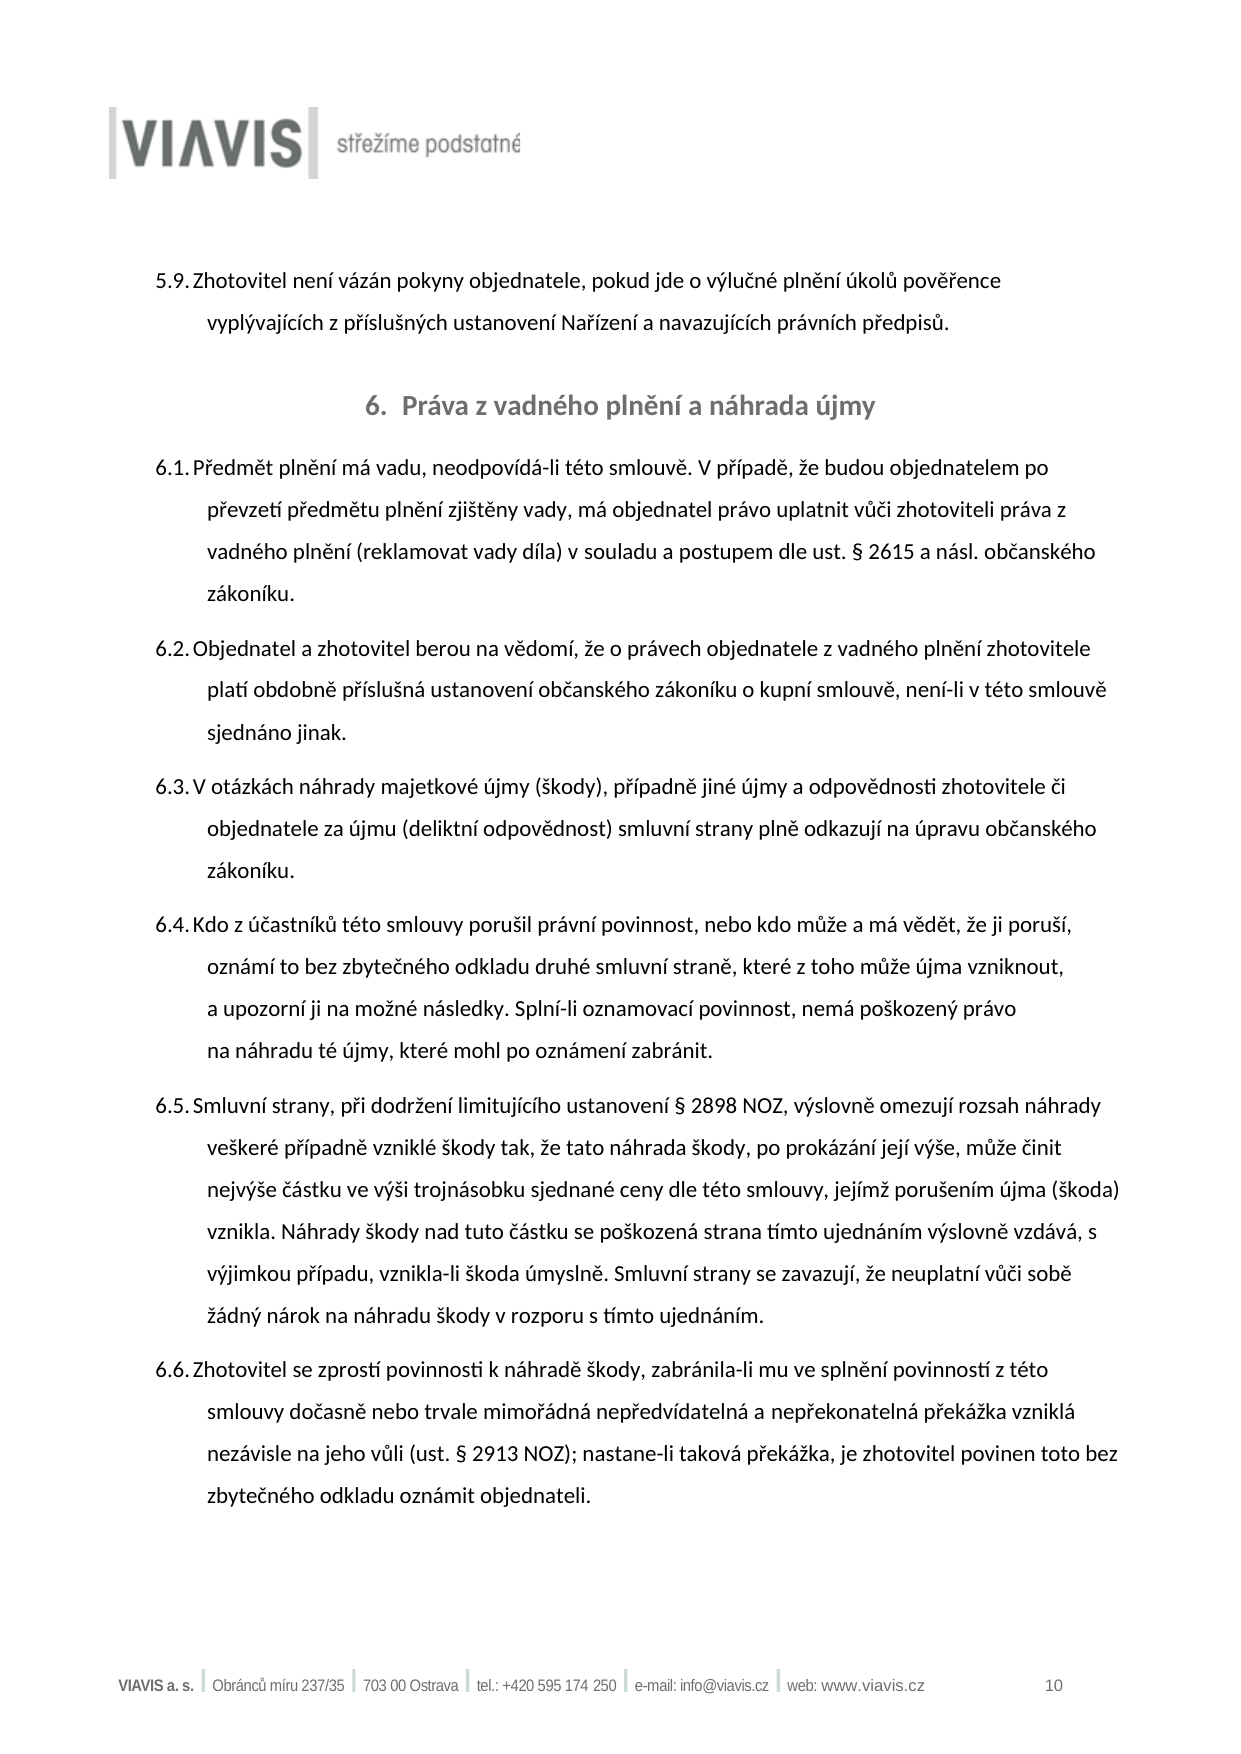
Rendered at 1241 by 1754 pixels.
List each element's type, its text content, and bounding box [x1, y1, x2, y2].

picture [201, 1669, 205, 1692]
subtitle Zhotovitel se zprostí povinnosti k náhradě škody, zabránila-li mu ve splnění povinností z této smlouvy dočasně nebo trvale mimořádná nepředvídatelná a nepřekonatelná překážka vzniklá nezávisle na jeho vůli (ust. § 2913 NOZ); nastane-li taková překážka, je zhotovitel povinen toto bez zbytečného odkladu oznámit objednateli. [155, 1355, 1122, 1509]
subtitle Předmět plnění má vadu, neodpovídá-li této smlouvě. V případě, že budou objednatelem po převzetí předmětu plnění zjištěny vady, má objednatel právo uplatnit vůči zhotoviteli práva z vadného plnění (reklamovat vady díla) v souladu a postupem dle ust. § 2615 a násl. občanského zákoníku. [155, 453, 1122, 607]
subtitle Kdo z účastníků této smlouvy porušil právní povinnost, nebo kdo může a má vědět, že ji poruší, oznámí to bez zbytečného odkladu druhé smluvní straně, které z toho může újma vzniknout, a upozorní ji na možné následky. Splní-li oznamovací povinnost, nemá poškozený právo na náhradu té újmy, které mohl po oznámení zabránit. [155, 911, 1122, 1064]
subtitle Zhotovitel není vázán pokyny objednatele, pokud jde o výlučné plnění úkolů pověřence vyplývajících z příslušných ustanovení Nařízení a navazujících právních předpisů. [155, 266, 1122, 336]
subtitle Objednatel a zhotovitel berou na vědomí, že o právech objednatele z vadného plnění zhotovitele platí obdobně příslušná ustanovení občanského zákoníku o kupní smlouvě, není-li v této smlouvě sjednáno jinak. [155, 634, 1122, 746]
picture [352, 1669, 356, 1692]
picture [776, 1669, 781, 1692]
picture [624, 1669, 628, 1692]
subtitle V otázkách náhrady majetkové újmy (škody), případně jiné újmy a odpovědnosti zhotovitele či objednatele za újmu (deliktní odpovědnost) smluvní strany plně odkazují na úpravu občanského zákoníku. [155, 772, 1122, 884]
subtitle Práva z vadného plnění a náhrada újmy [118, 387, 1122, 423]
picture [107, 107, 519, 179]
picture [466, 1669, 470, 1692]
subtitle Smluvní strany, při dodržení limitujícího ustanovení § 2898 NOZ, výslovně omezují rozsah náhrady veškeré případně vzniklé škody tak, že tato náhrada škody, po prokázání její výše, může činit nejvýše částku ve výši trojnásobku sjednané ceny dle této smlouvy, jejímž porušením újma (škoda) vznikla. Náhrady škody nad tuto částku se poškozená strana tímto ujednáním výslovně vzdává, s výjimkou případu, vznikla-li škoda úmyslně. Smluvní strany se zavazují, že neuplatní vůči sobě žádný nárok na náhradu škody v rozporu s tímto ujednáním. [155, 1091, 1122, 1329]
